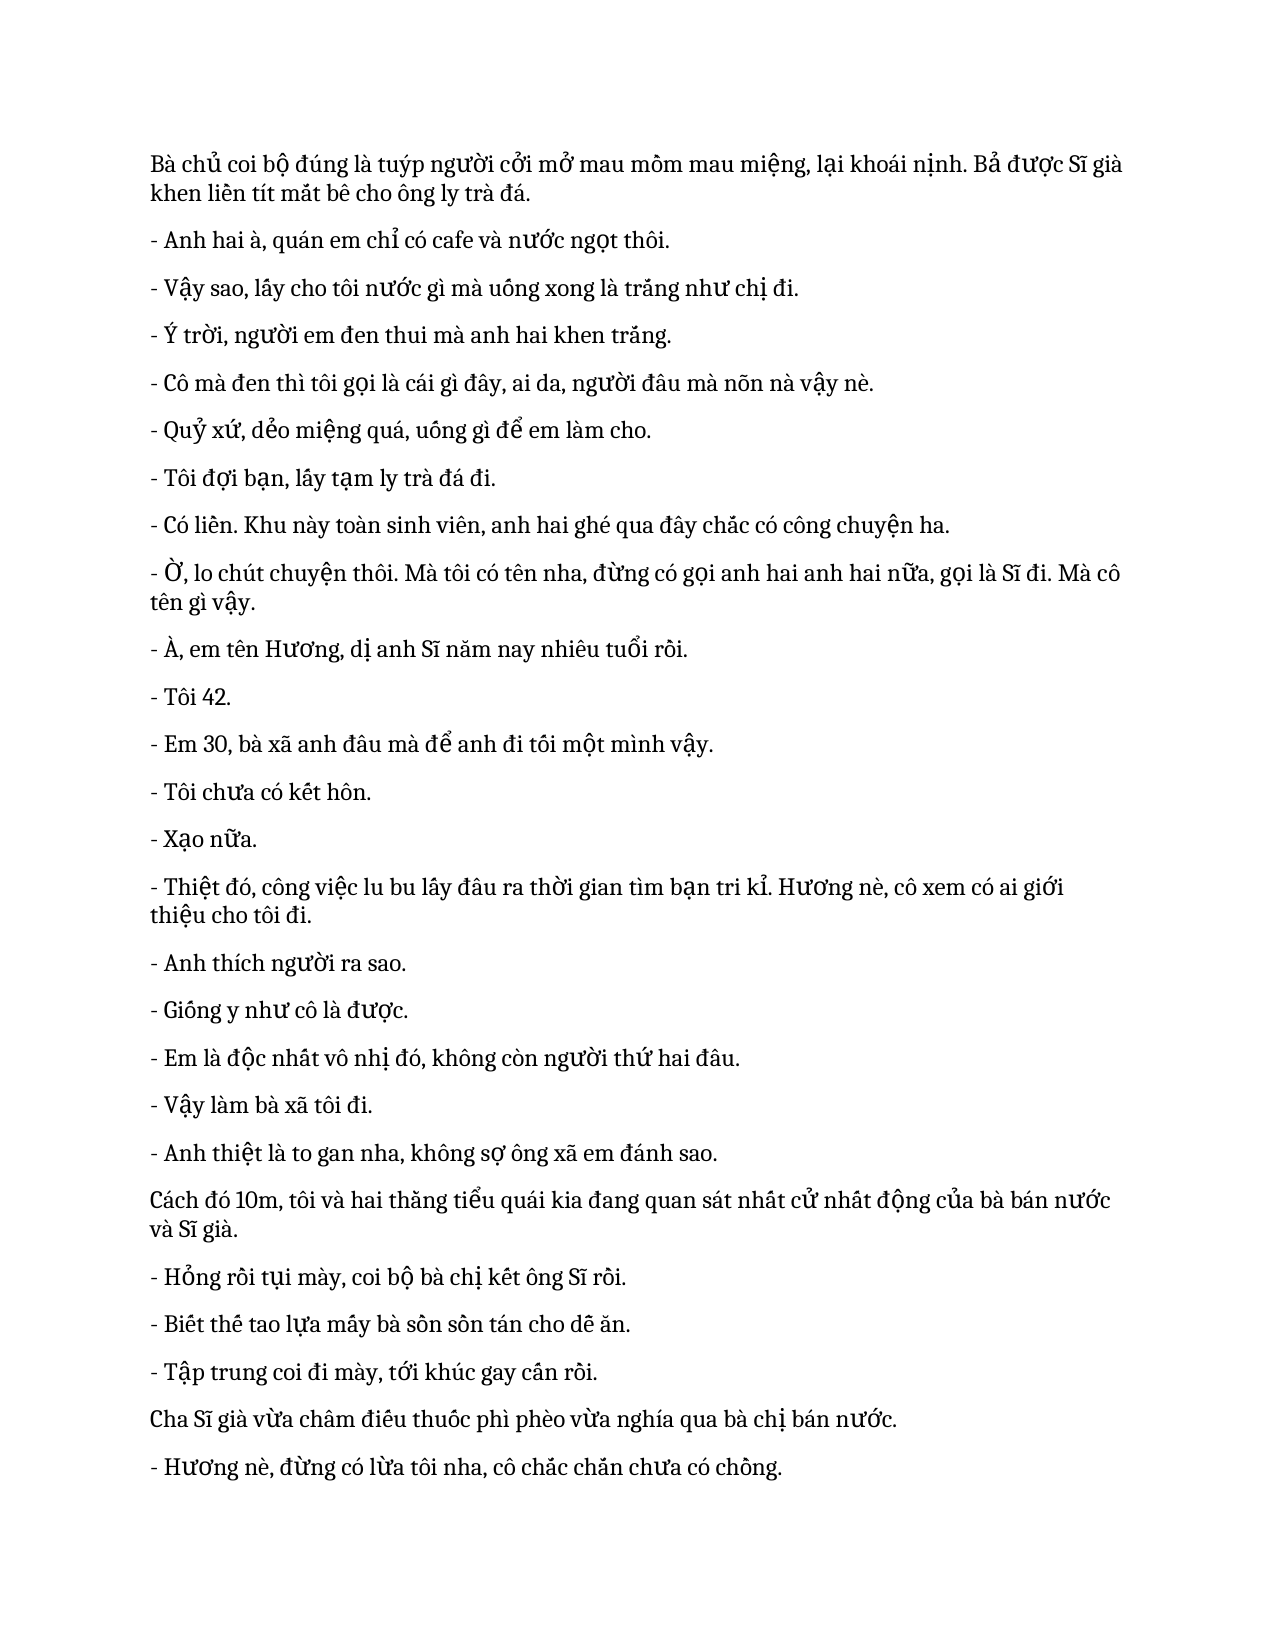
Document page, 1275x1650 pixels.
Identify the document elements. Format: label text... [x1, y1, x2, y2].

text - Vậy làm bà xã tôi đi. [150, 1091, 1125, 1120]
text - Hỏng rồi tụi mày, coi bộ bà chị kết ông Sĩ rồi. [150, 1262, 1125, 1291]
text - Anh thích người ra sao. [150, 949, 1125, 977]
text Bà chủ coi bộ đúng là tuýp người cởi mở mau mồm mau miệng, lại khoái nịnh. Bả được Sĩ già khen liền tít mắt bê cho ông ly trà đá. [150, 150, 1125, 207]
text - Xạo nữa. [150, 825, 1125, 854]
text Cách đó 10m, tôi và hai thằng tiểu quái kia đang quan sát nhất cử nhất động của bà bán nước và Sĩ già. [150, 1186, 1125, 1244]
text - Ờ, lo chút chuyện thôi. Mà tôi có tên nha, đừng có gọi anh hai anh hai nữa, gọi là Sĩ đi. Mà cô tên gì vậy. [150, 559, 1125, 616]
text - Cô mà đen thì tôi gọi là cái gì đây, ai da, người đâu mà nõn nà vậy nè. [150, 369, 1125, 397]
text - Thiệt đó, công việc lu bu lấy đâu ra thời gian tìm bạn tri kỉ. Hương nè, cô xem có ai giới thiệu cho tôi đi. [150, 872, 1125, 930]
text - Hương nè, đừng có lừa tôi nha, cô chắc chắn chưa có chồng. [150, 1452, 1125, 1481]
text - Biết thế tao lựa mấy bà sồn sồn tán cho dễ ăn. [150, 1310, 1125, 1339]
text - Em 30, bà xã anh đâu mà để anh đi tối một mình vậy. [150, 730, 1125, 759]
text - Tôi chưa có kết hôn. [150, 777, 1125, 806]
text - Quỷ xứ, dẻo miệng quá, uống gì để em làm cho. [150, 416, 1125, 445]
text - À, em tên Hương, dị anh Sĩ năm nay nhiêu tuổi rồi. [150, 635, 1125, 664]
text - Vậy sao, lấy cho tôi nước gì mà uống xong là trắng như chị đi. [150, 274, 1125, 302]
text - Có liền. Khu này toàn sinh viên, anh hai ghé qua đây chắc có công chuyện ha. [150, 511, 1125, 540]
text - Tôi 42. [150, 682, 1125, 711]
text - Giống y như cô là được. [150, 996, 1125, 1025]
text - Ý trời, người em đen thui mà anh hai khen trắng. [150, 321, 1125, 350]
text - Tôi đợi bạn, lấy tạm ly trà đá đi. [150, 464, 1125, 492]
text - Tập trung coi đi mày, tới khúc gay cấn rồi. [150, 1357, 1125, 1386]
text Cha Sĩ già vừa châm điếu thuốc phì phèo vừa nghía qua bà chị bán nước. [150, 1405, 1125, 1434]
text - Anh thiệt là to gan nha, không sợ ông xã em đánh sao. [150, 1139, 1125, 1167]
text - Anh hai à, quán em chỉ có cafe và nước ngọt thôi. [150, 226, 1125, 255]
text - Em là độc nhất vô nhị đó, không còn người thứ hai đâu. [150, 1044, 1125, 1072]
